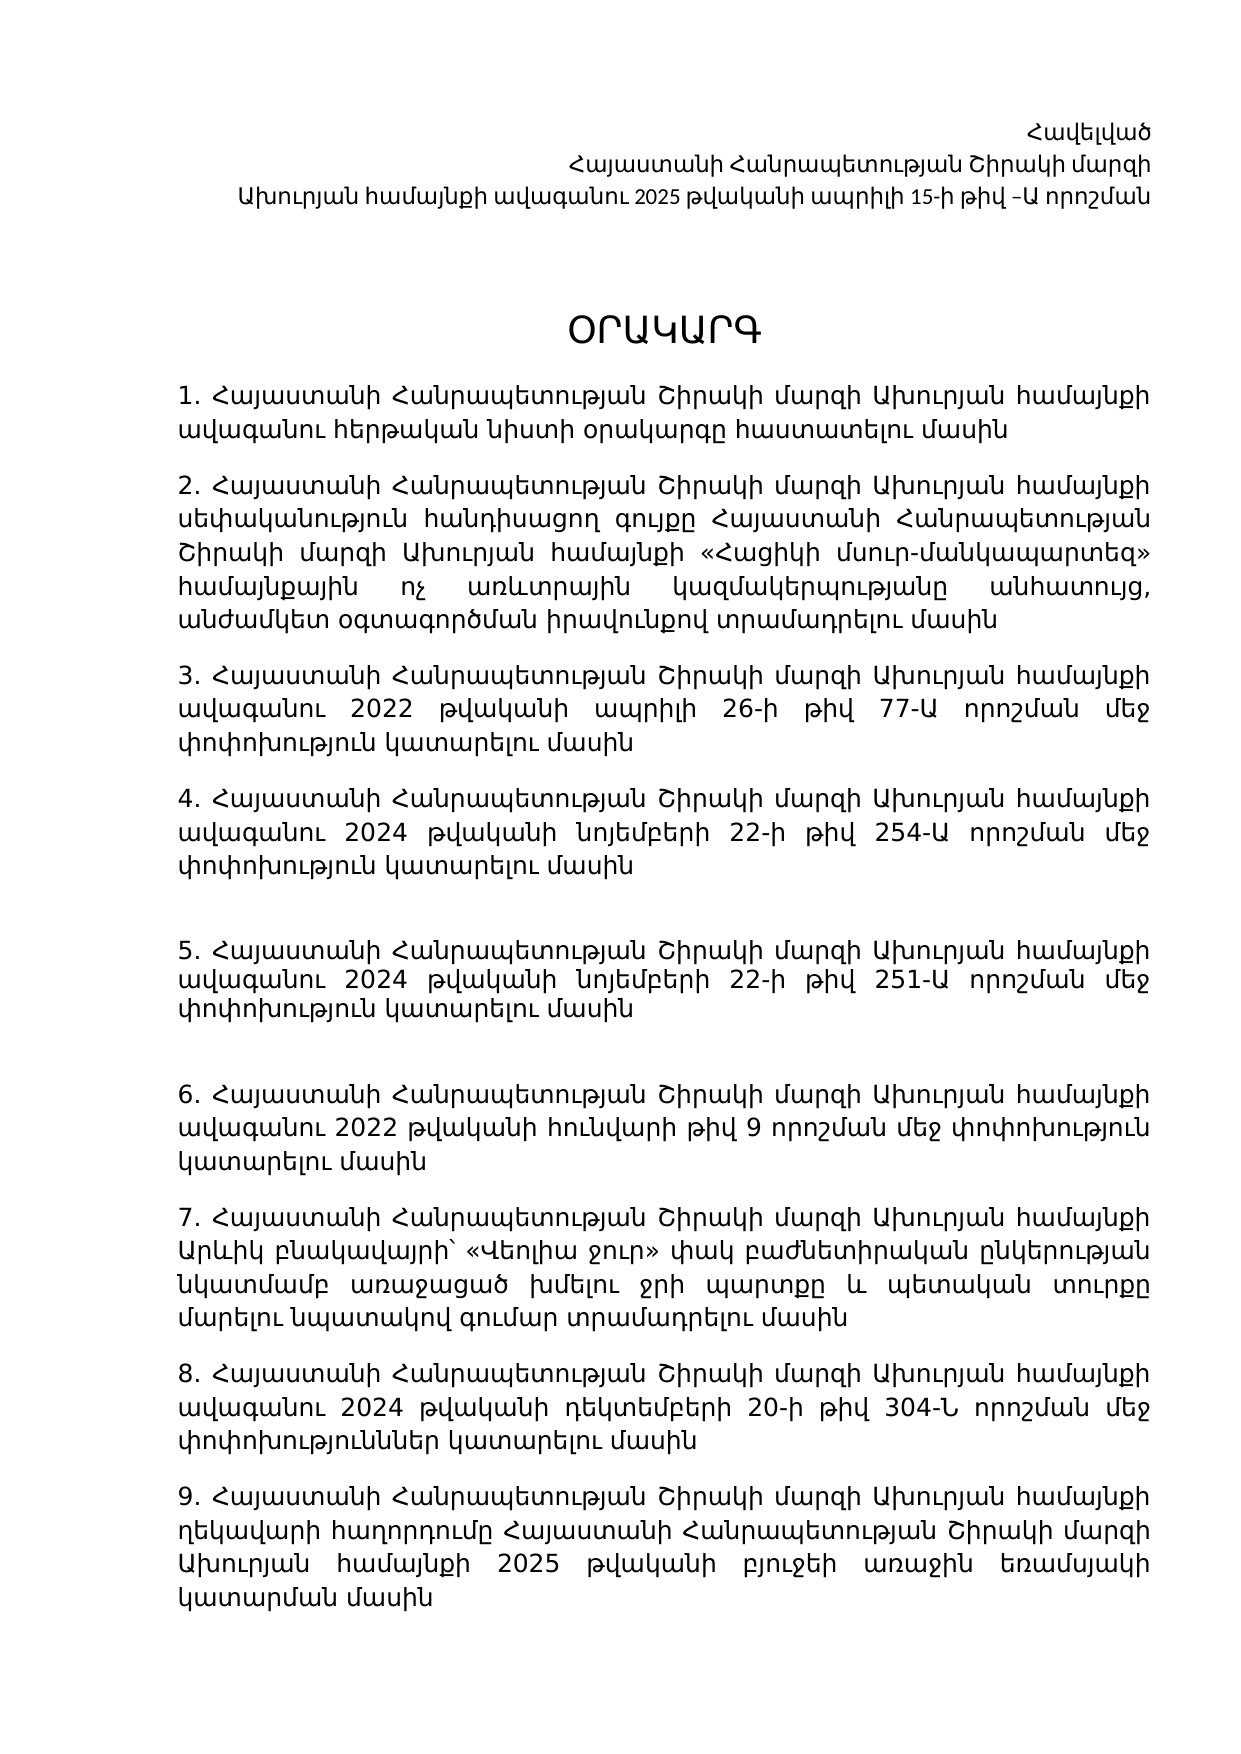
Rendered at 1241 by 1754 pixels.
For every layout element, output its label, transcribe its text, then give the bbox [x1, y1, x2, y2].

text 5․ Հայաստանի Հանրապետության Շիրակի մարզի Ախուրյան համայնքի ավագանու 2024 թվականի նոյեմբերի 22-ի թիվ 251-Ա որոշման մեջ փոփոխություն կատարելու մասին [177, 906, 1152, 1024]
text 2․ Հայաստանի Հանրապետության Շիրակի մարզի Ախուրյան համայնքի սեփականություն հանդիսացող գույքը Հայաստանի Հանրապետության Շիրակի մարզի Ախուրյան համայնքի «Հացիկի մսուր-մանկապարտեզ» համայնքային ոչ առևտրային կազմակերպությանը անհատույց, անժամկետ օգտագործման իրավունքով տրամադրելու մասին [177, 469, 1152, 634]
text 7․ Հայաստանի Հանրապետության Շիրակի մարզի Ախուրյան համայնքի Արևիկ բնակավայրի՝ «Վեոլիա ջուր» փակ բաժնետիրական ընկերության նկատմամբ առաջացած խմելու ջրի պարտքը և պետական տուրքը մարելու նպատակով գումար տրամադրելու մասին [177, 1201, 1152, 1333]
text 6․ Հայաստանի Հանրապետության Շիրակի մարզի Ախուրյան համայնքի ավագանու 2022 թվականի հունվարի թիվ 9 որոշման մեջ փոփոխություն կատարելու մասին [177, 1078, 1152, 1176]
text 8․ Հայաստանի Հանրապետության Շիրակի մարզի Ախուրյան համայնքի ավագանու 2024 թվականի դեկտեմբերի 20-ի թիվ 304-Ն որոշման մեջ փոփոխությունններ կատարելու մասին [177, 1358, 1152, 1456]
text 4․ Հայաստանի Հանրապետության Շիրակի մարզի Ախուրյան համայնքի ավագանու 2024 թվականի նոյեմբերի 22-ի թիվ 254-Ա որոշման մեջ փոփոխություն կատարելու մասին [177, 783, 1152, 880]
text ՕՐԱԿԱՐԳ [177, 309, 1152, 353]
text 1․ Հայաստանի Հանրապետության Շիրակի մարզի Ախուրյան համայնքի ավագանու հերթական նիստի օրակարգը հաստատելու մասին [177, 380, 1152, 444]
text 9․ Հայաստանի Հանրապետության Շիրակի մարզի Ախուրյան համայնքի ղեկավարի հաղորդումը Հայաստանի Հանրապետության Շիրակի մարզի Ախուրյան համայնքի 2025 թվականի բյուջեի առաջին եռամսյակի կատարման մասին [177, 1481, 1152, 1612]
text Հավելված Հայաստանի Հանրապետության Շիրակի մարզի Ախուրյան համայնքի ավագանու 2025 թվականի ապրիլի 15-ի թիվ –Ա որոշման [177, 118, 1152, 211]
text 3․ Հայաստանի Հանրապետության Շիրակի մարզի Ախուրյան համայնքի ավագանու 2022 թվականի ապրիլի 26-ի թիվ 77-Ա որոշման մեջ փոփոխություն կատարելու մասին [177, 659, 1152, 757]
